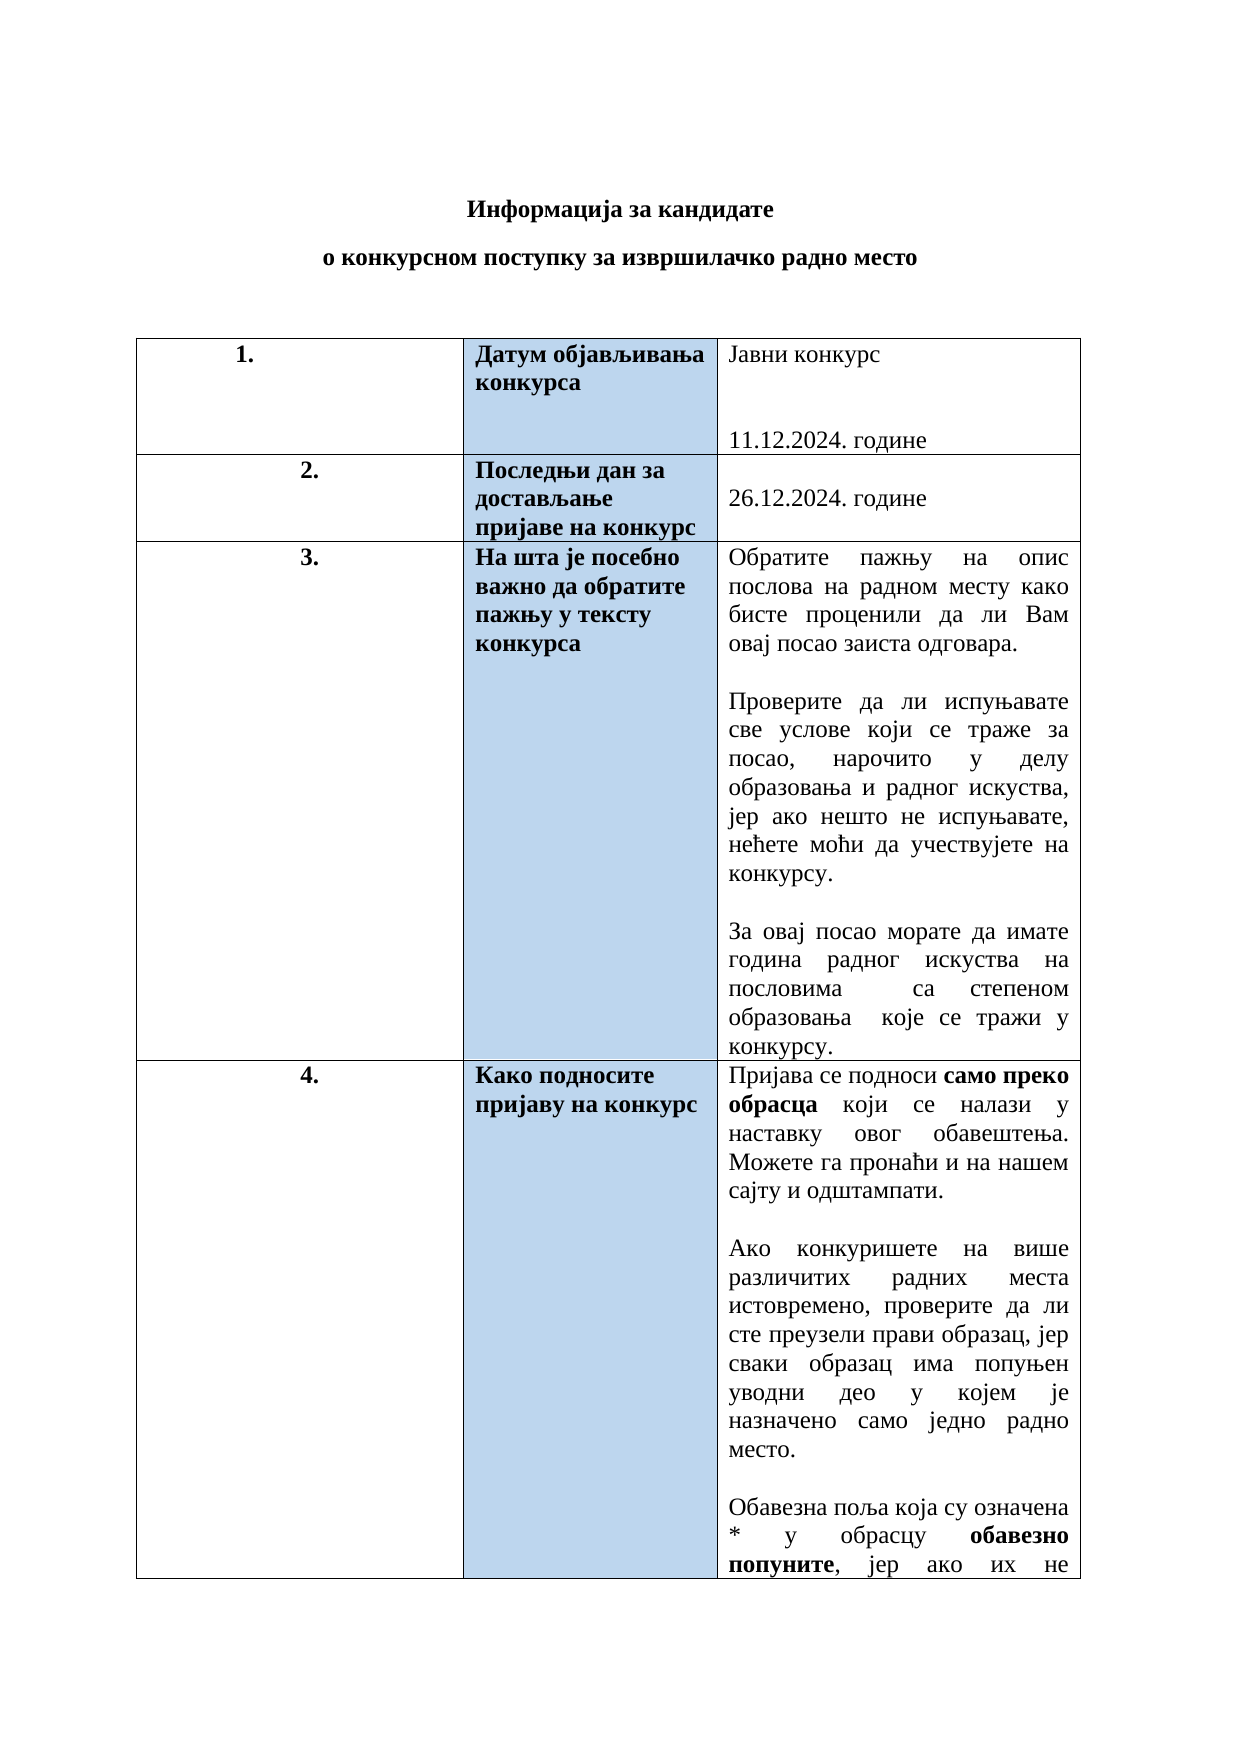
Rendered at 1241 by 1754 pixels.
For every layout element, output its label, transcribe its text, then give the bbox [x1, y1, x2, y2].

text о конкурсном поступку за извршилачко радно место [148, 242, 1093, 271]
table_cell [718, 1061, 1080, 1578]
table_cell [137, 542, 463, 1059]
table_cell Последњи дан за достављање пријаве на конкурс [464, 455, 717, 541]
table_header [137, 339, 463, 454]
table_cell 26.12.2024. године [718, 455, 1080, 541]
text Информација за кандидате [148, 194, 1093, 223]
table_cell [137, 1061, 463, 1578]
table_header Јавни конкурс 11.12.2024. године [718, 339, 1080, 454]
table_header Датум објављивања конкурса [464, 339, 717, 454]
table_cell На шта је посебно важно да обратите пажњу у тексту конкурса [464, 542, 717, 1059]
table_cell [137, 455, 463, 541]
table_cell Обратите пажњу на опис послова на радном месту како бисте проценили да ли Вам овај посао заиста одговара. Проверите да ли испуњавате све услове који се траже за посао, нарочито у делу образовања и радног искуства, јер ако нешто не испуњавате, нећете моћи да учествујете на конкурсу. За овај посао морате да имате година радног искуства на пословима са степеном образовања које се тражи у конкурсу. [718, 542, 1080, 1059]
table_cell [464, 1061, 717, 1578]
